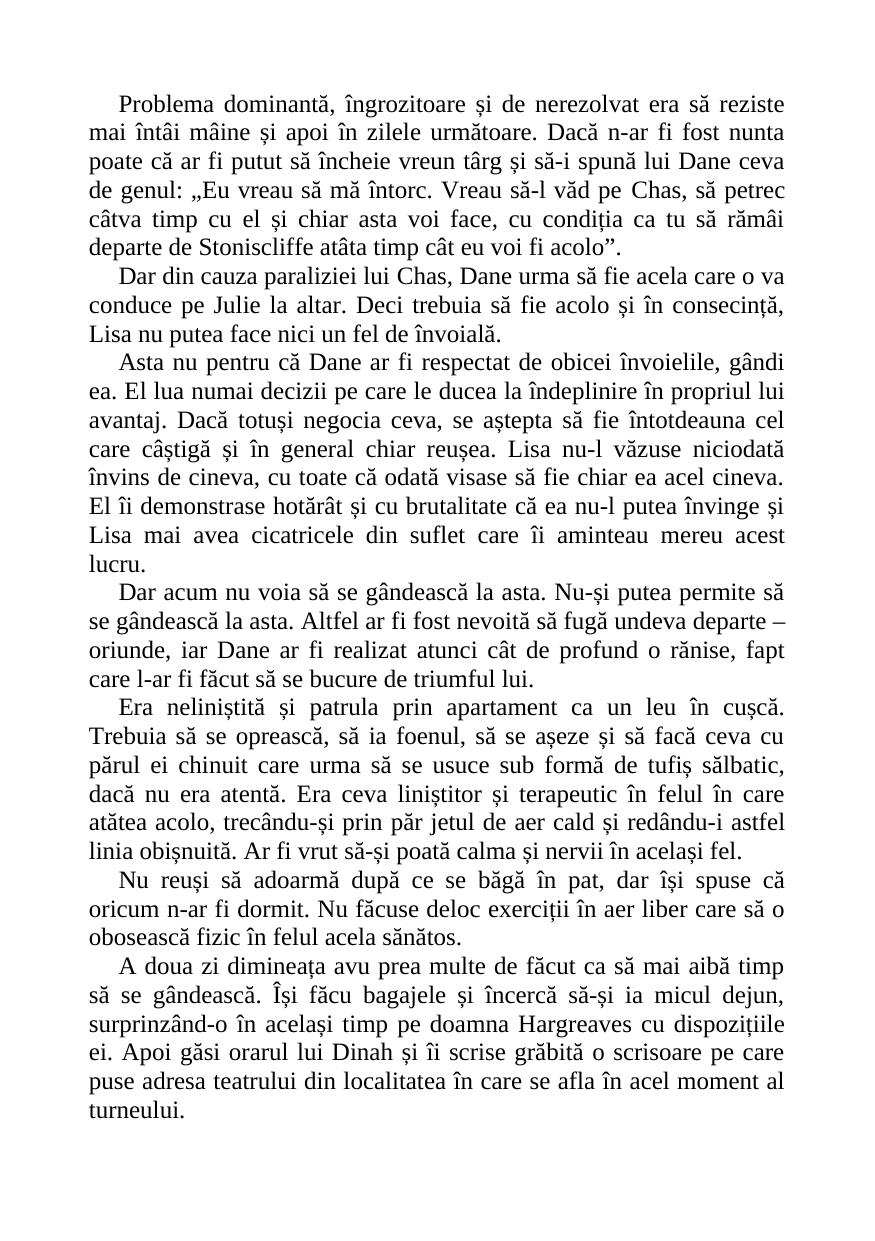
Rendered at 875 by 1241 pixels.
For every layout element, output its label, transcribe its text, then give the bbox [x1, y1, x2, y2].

text A doua zi dimineața avu prea multe de făcut ca să mai aibă timp să se gândească. Își făcu bagajele și încercă să-și ia micul dejun, surprinzând-o în același timp pe doamna Hargreaves cu dispozițiile ei. Apoi găsi orarul lui Dinah și îi scrise grăbită o scrisoare pe care puse adresa teatrului din localitatea în care se afla în acel moment al turneului. [89, 951, 785, 1124]
text Problema dominantă, îngrozitoare și de nerezolvat era să reziste mai întâi mâine și apoi în zilele următoare. Dacă n-ar fi fost nunta poate că ar fi putut să încheie vreun târg și să-i spună lui Dane ceva de genul: „Eu vreau să mă întorc. Vreau să-l văd pe Chas, să petrec câtva timp cu el și chiar asta voi face, cu condiția ca tu să rămâi departe de Stoniscliffe atâta timp cât eu voi fi acolo”. [89, 89, 785, 261]
text Era neliniștită și patrula prin apartament ca un leu în cușcă. Trebuia să se oprească, să ia foenul, să se așeze și să facă ceva cu părul ei chinuit care urma să se usuce sub formă de tufiș sălbatic, dacă nu era atentă. Era ceva liniștitor și terapeutic în felul în care atătea acolo, trecându-și prin păr jetul de aer cald și redându-i astfel linia obișnuită. Ar fi vrut să-și poată calma și nervii în același fel. [89, 692, 785, 865]
text Asta nu pentru că Dane ar fi respectat de obicei învoielile, gândi ea. El lua numai decizii pe care le ducea la îndeplinire în propriul lui avantaj. Dacă totuși negocia ceva, se aștepta să fie întotdeauna cel care câștigă și în general chiar reușea. Lisa nu-l văzuse niciodată învins de cineva, cu toate că odată visase să fie chiar ea acel cineva. El îi demonstrase hotărât și cu brutalitate că ea nu-l putea învinge și Lisa mai avea cicatricele din suflet care îi aminteau mereu acest lucru. [89, 347, 785, 577]
text Dar din cauza paraliziei lui Chas, Dane urma să fie acela care o va conduce pe Julie la altar. Deci trebuia să fie acolo și în consecință, Lisa nu putea face nici un fel de învoială. [89, 261, 785, 347]
text Dar acum nu voia să se gândească la asta. Nu-și putea permite să se gândească la asta. Altfel ar fi fost nevoită să fugă undeva departe – oriunde, iar Dane ar fi realizat atunci cât de profund o rănise, fapt care l-ar fi făcut să se bucure de triumful lui. [89, 577, 785, 692]
text Nu reuși să adoarmă după ce se băgă în pat, dar își spuse că oricum n-ar fi dormit. Nu făcuse deloc exerciții în aer liber care să o obosească fizic în felul acela sănătos. [89, 865, 785, 951]
